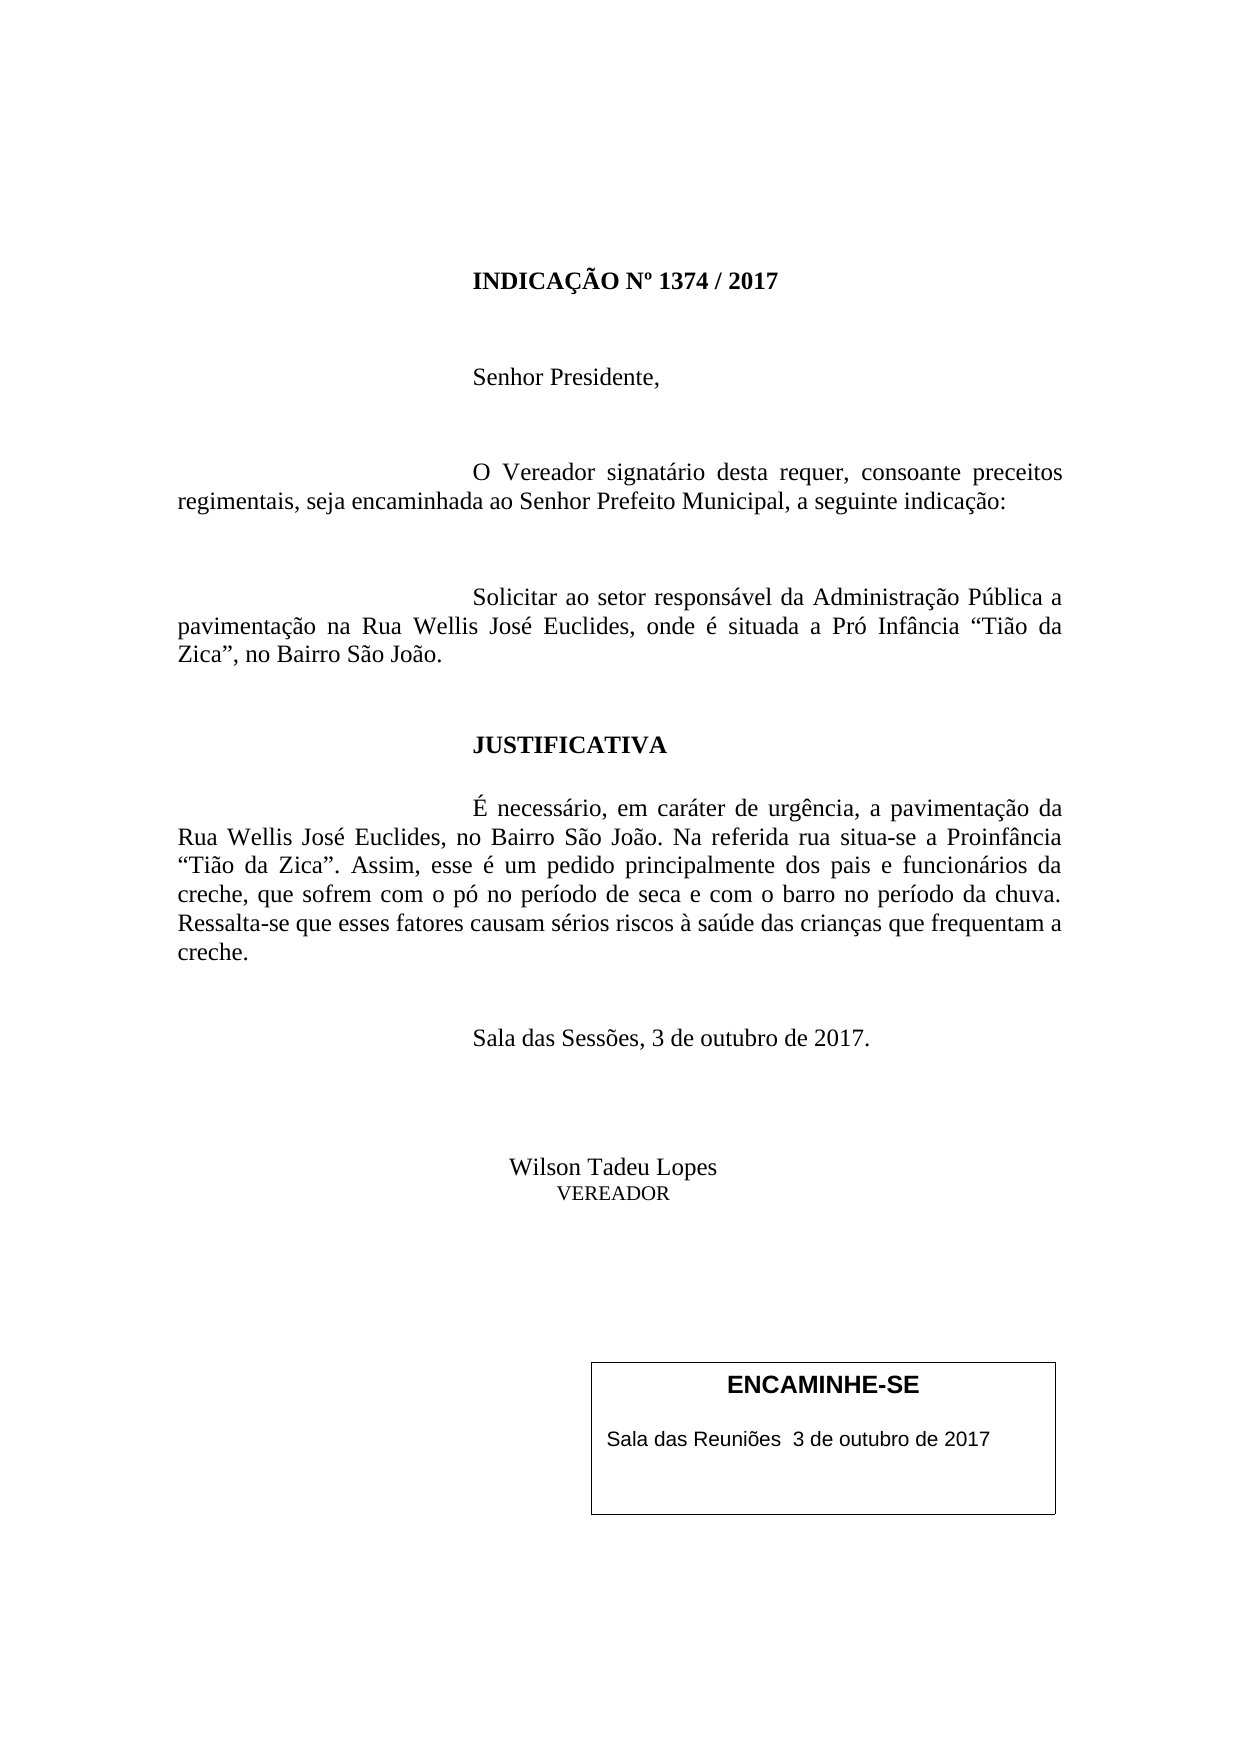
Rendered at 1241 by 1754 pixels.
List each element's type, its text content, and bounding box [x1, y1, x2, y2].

text Solicitar ao setor responsável da Administração Pública a pavimentação na Rua Wellis José Euclides, onde é situada a Pró Infância “Tião da Zica”, no Bairro São João. [177, 582, 1063, 668]
table_header Wilson Tadeu Lopes [170, 1152, 1056, 1181]
text É necessário, em caráter de urgência, a pavimentação da Rua Wellis José Euclides, no Bairro São João. Na referida rua situa-se a Proinfância “Tião da Zica”. Assim, esse é um pedido principalmente dos pais e funcionários da creche, que sofrem com o pó no período de seca e com o barro no período da chuva. Ressalta-se que esses fatores causam sérios riscos à saúde das crianças que frequentam a creche. [177, 793, 1063, 965]
text O Vereador signatário desta requer, consoante preceitos regimentais, seja encaminhada ao Senhor Prefeito Municipal, a seguinte indicação: [177, 457, 1063, 515]
text Senhor Presidente, [472, 362, 1063, 390]
text Sala das Sessões, 3 de outubro de 2017. [472, 1023, 1063, 1052]
text INDICAÇÃO Nº 1374 / 2017 [472, 266, 1063, 294]
text JUSTIFICATIVA [177, 731, 1004, 759]
table_cell VEREADOR [170, 1181, 1056, 1210]
